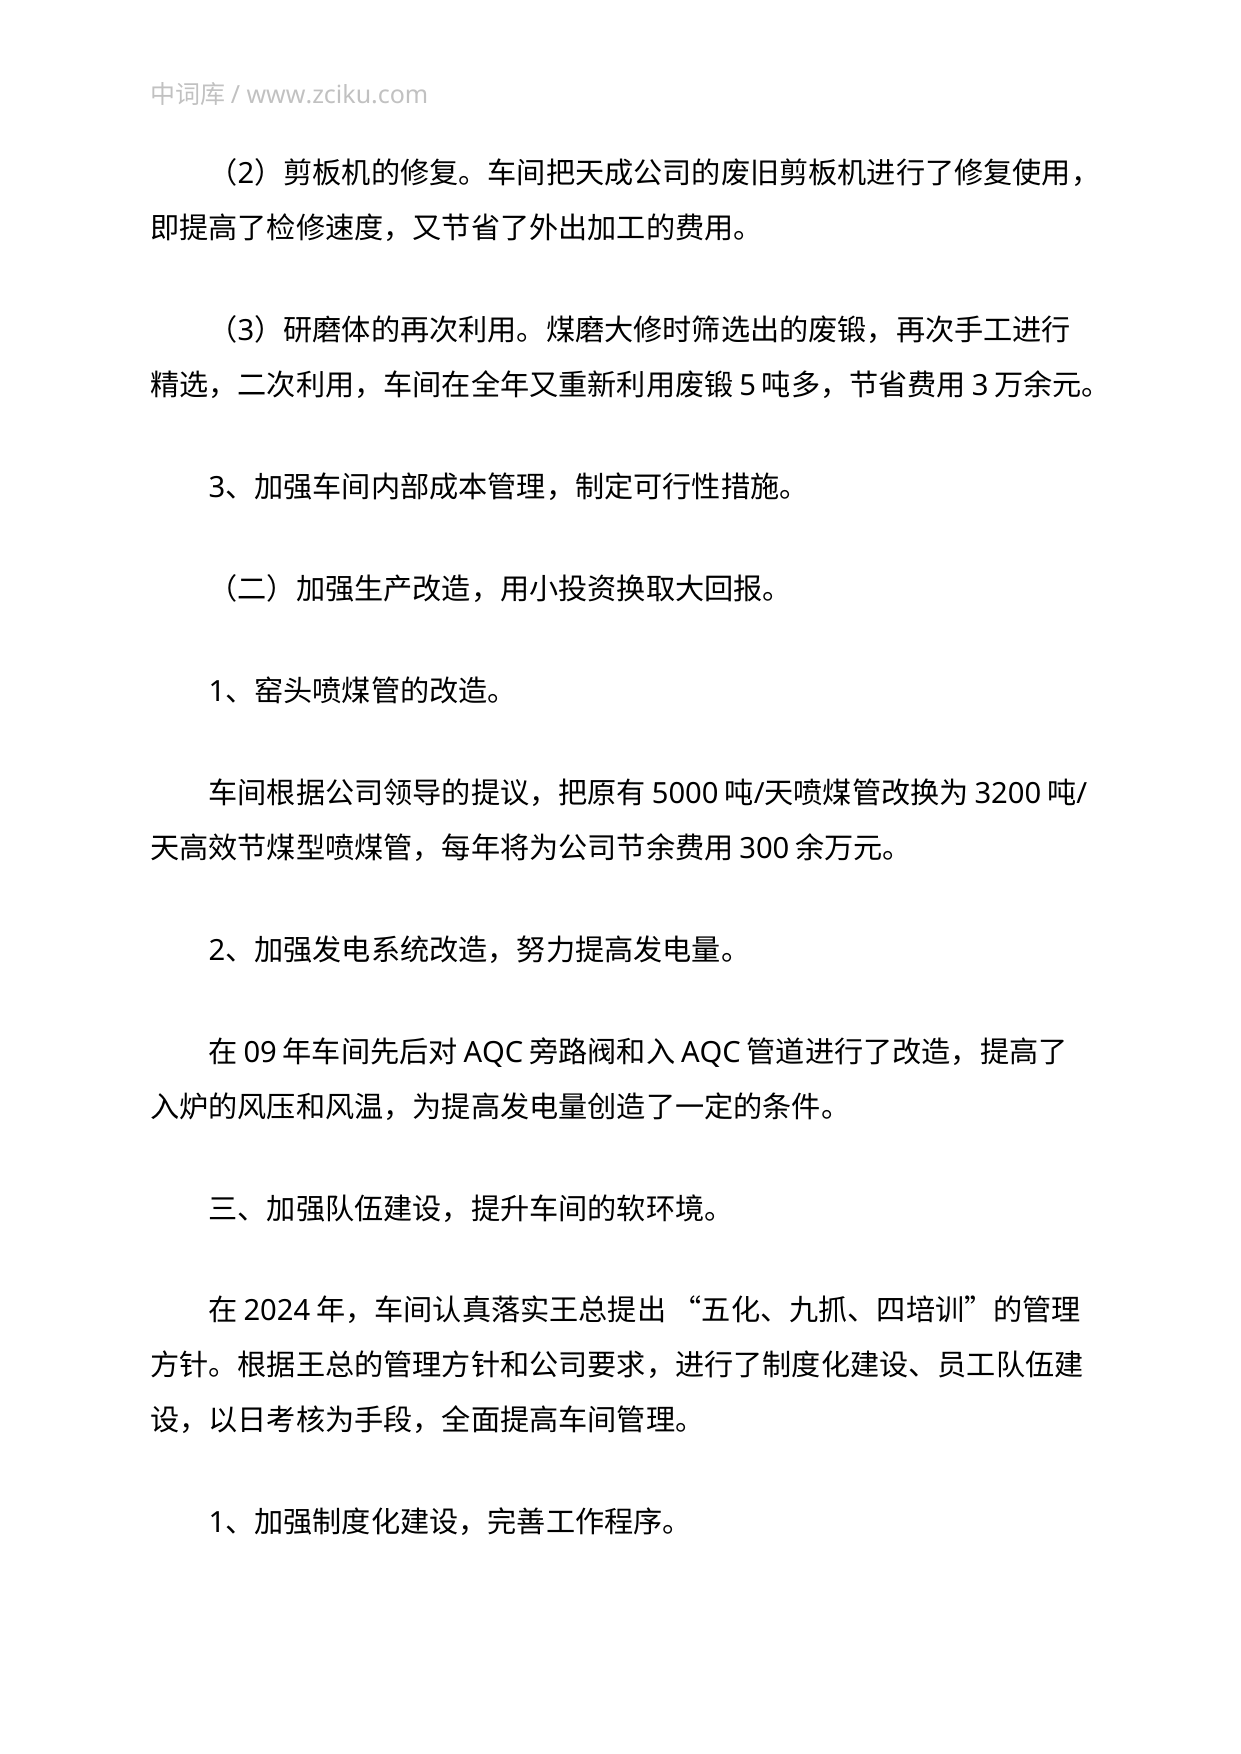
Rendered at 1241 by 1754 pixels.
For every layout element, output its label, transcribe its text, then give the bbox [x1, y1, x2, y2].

text 在2024年，车间认真落实王总提出 “五化、九抓、四培训”的管理方针。根据王总的管理方针和公司要求，进行了制度化建设、员工队伍建设，以日考核为手段，全面提高车间管理。 [150, 1287, 1090, 1439]
text 车间根据公司领导的提议，把原有5000吨/天喷煤管改换为3200吨/天高效节煤型喷煤管，每年将为公司节余费用300余万元。 [150, 769, 1090, 867]
text 2、加强发电系统改造，努力提高发电量。 [150, 926, 1090, 969]
text 1、窑头喷煤管的改造。 [150, 667, 1090, 710]
text （二）加强生产改造，用小投资换取大回报。 [150, 566, 1090, 608]
text 在09年车间先后对AQC旁路阀和入AQC管道进行了改造，提高了入炉的风压和风温，为提高发电量创造了一定的条件。 [150, 1028, 1090, 1126]
text 1、加强制度化建设，完善工作程序。 [150, 1499, 1090, 1541]
text （3）研磨体的再次利用。煤磨大修时筛选出的废锻，再次手工进行精选，二次利用，车间在全年又重新利用废锻5吨多，节省费用3万余元。 [150, 307, 1090, 404]
text （2）剪板机的修复。车间把天成公司的废旧剪板机进行了修复使用，即提高了检修速度，又节省了外出加工的费用。 [150, 150, 1090, 247]
text 3、加强车间内部成本管理，制定可行性措施。 [150, 464, 1090, 506]
text 三、加强队伍建设，提升车间的软环境。 [150, 1185, 1090, 1227]
